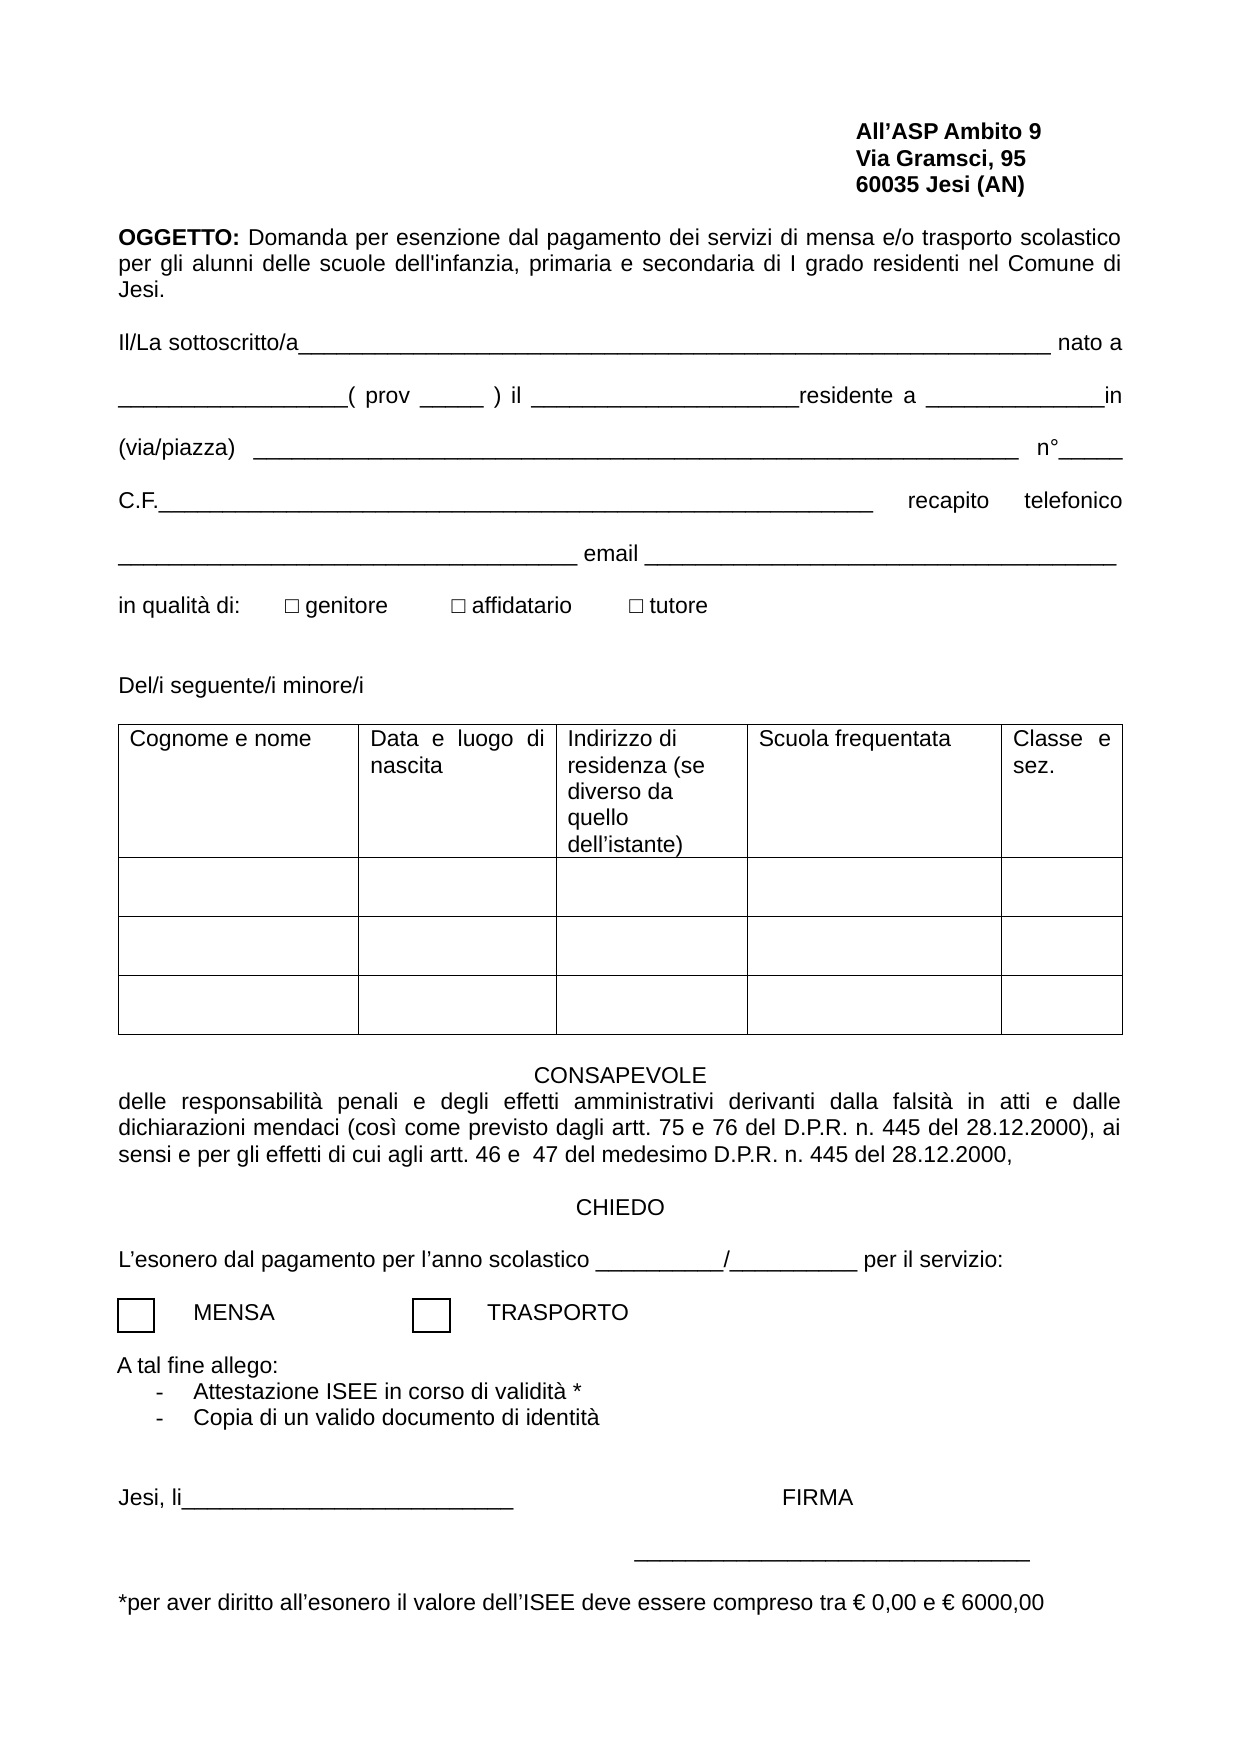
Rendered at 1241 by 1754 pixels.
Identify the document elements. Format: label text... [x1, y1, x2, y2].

table_cell [1002, 858, 1122, 916]
table_cell [359, 858, 556, 916]
table_header Cognome e nome [119, 725, 358, 857]
text OGGETTO: Domanda per esenzione dal pagamento dei servizi di mensa e/o trasporto scolastico per gli alunni delle scuole dell'infanzia, primaria e secondaria di I grado residenti nel Comune di Jesi. [118, 223, 1122, 303]
text MENSA TRASPORTO [451, 1299, 1122, 1325]
list Attestazione ISEE in corso di validità * [156, 1378, 1122, 1404]
text CHIEDO [118, 1193, 1122, 1220]
table_cell [1002, 976, 1122, 1034]
list Copia di un valido documento di identità [156, 1404, 1122, 1431]
text Jesi, li__________________________ FIRMA [118, 1483, 1122, 1510]
text delle responsabilità penali e degli effetti amministrativi derivanti dalla falsità in atti e dalle dichiarazioni mendaci (così come previsto dagli artt. 75 e 76 del D.P.R. n. 445 del 28.12.2000), ai sensi e per gli effetti di cui agli artt. 46 e 47 del medesimo D.P.R. n. 445 del 28.12.2000, [118, 1088, 1122, 1167]
text Il/La sottoscritto/a___________________________________________________________ nato a __________________( prov _____ ) il _____________________residente a ______________in (via/piazza) ____________________________________________________________ n°_____ C.F.________________________________________________________ recapito telefonico ____________________________________ email _____________________________________ [118, 329, 1122, 566]
table_cell [1002, 917, 1122, 975]
table_cell [557, 917, 747, 975]
table_cell [119, 858, 358, 916]
table_cell [119, 917, 358, 975]
table_header Scuola frequentata [748, 725, 1001, 857]
table_cell [748, 917, 1001, 975]
table_cell [748, 858, 1001, 916]
text MENSA TRASPORTO [155, 1299, 412, 1325]
text CONSAPEVOLE [118, 1062, 1122, 1088]
table_cell [557, 976, 747, 1034]
text Via Gramsci, 95 [118, 144, 1122, 171]
text in qualità di: □ genitore □ affidatario □ tutore [118, 592, 1122, 619]
text _______________________________ [118, 1536, 1122, 1563]
table_cell [359, 976, 556, 1034]
table_cell [119, 976, 358, 1034]
table_header Data e luogo di nascita [359, 725, 556, 857]
table_cell [557, 858, 747, 916]
text 60035 Jesi (AN) [118, 171, 1122, 197]
table_header Classe e sez. [1002, 725, 1122, 857]
text All’ASP Ambito 9 [118, 118, 1122, 144]
table_cell [748, 976, 1001, 1034]
table_cell [359, 917, 556, 975]
text A tal fine allego: [117, 1352, 1122, 1378]
table_header Indirizzo di residenza (se diverso da quello dell’istante) [557, 725, 747, 857]
text L’esonero dal pagamento per l’anno scolastico __________/__________ per il servizio: [118, 1246, 1122, 1272]
text Del/i seguente/i minore/i [118, 672, 1122, 698]
text *per aver diritto all’esonero il valore dell’ISEE deve essere compreso tra € 0,00 e € 6000,00 [118, 1589, 1122, 1615]
